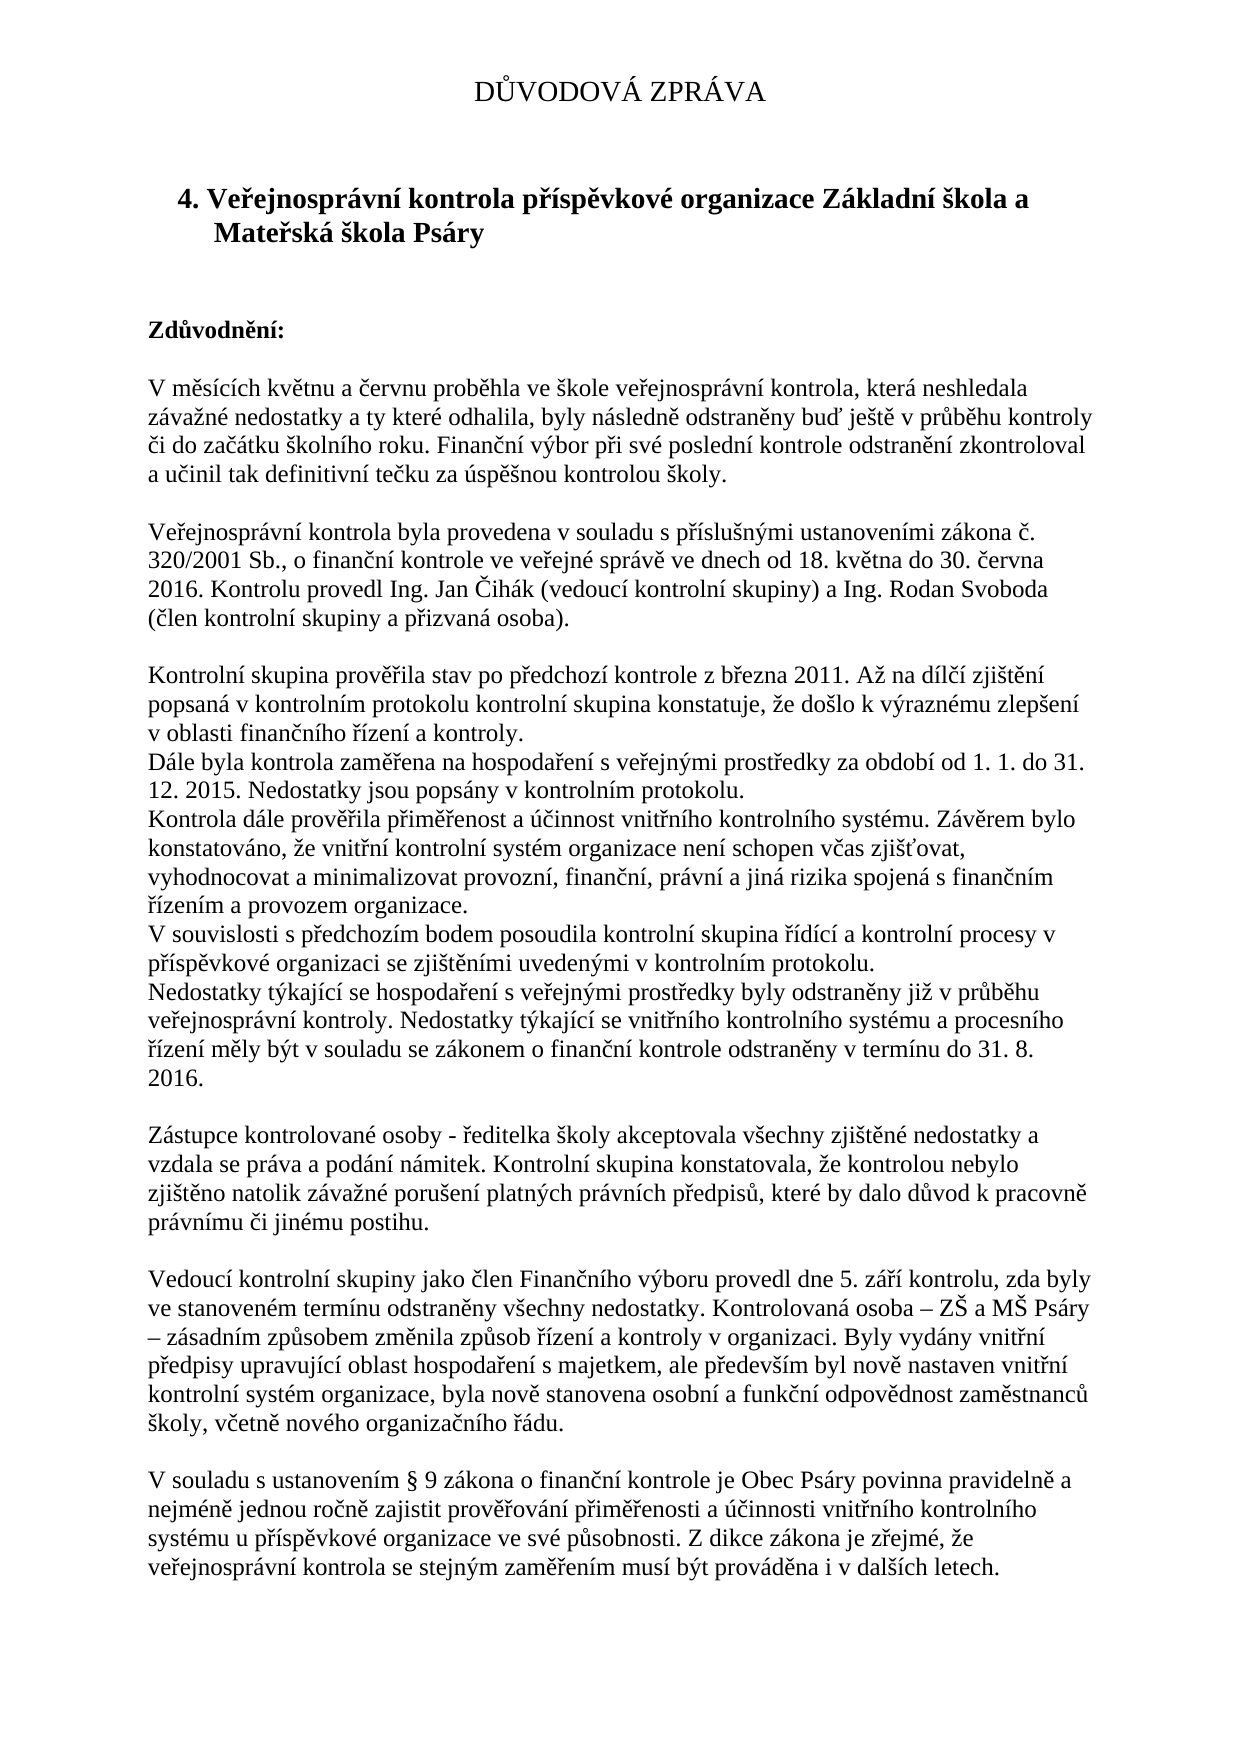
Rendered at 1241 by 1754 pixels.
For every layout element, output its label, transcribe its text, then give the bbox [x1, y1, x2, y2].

text Dále byla kontrola zaměřena na hospodaření s veřejnými prostředky za období od 1. 1. do 31. 12. 2015. Nedostatky jsou popsány v kontrolním protokolu. [148, 747, 1093, 804]
text Mateřská škola Psáry [177, 215, 1093, 248]
text Zdůvodnění: [148, 315, 1093, 344]
text V souvislosti s předchozím bodem posoudila kontrolní skupina řídící a kontrolní procesy v příspěvkové organizaci se zjištěními uvedenými v kontrolním protokolu. [148, 919, 1093, 977]
text Kontrola dále prověřila přiměřenost a účinnost vnitřního kontrolního systému. Závěrem bylo konstatováno, že vnitřní kontrolní systém organizace není schopen včas zjišťovat, vyhodnocovat a minimalizovat provozní, finanční, právní a jiná rizika spojená s finančním řízením a provozem organizace. [148, 804, 1093, 919]
text Veřejnosprávní kontrola byla provedena v souladu s příslušnými ustanoveními zákona č. 320/2001 Sb., o finanční kontrole ve veřejné správě ve dnech od 18. května do 30. června 2016. Kontrolu provedl Ing. Jan Čihák (vedoucí kontrolní skupiny) a Ing. Rodan Svoboda (člen kontrolní skupiny a přizvaná osoba). [148, 517, 1093, 632]
text Kontrolní skupina prověřila stav po předchozí kontrole z března 2011. Až na dílčí zjištění popsaná v kontrolním protokolu kontrolní skupina konstatuje, že došlo k výraznému zlepšení v oblasti finančního řízení a kontroly. [148, 660, 1093, 747]
text V měsících květnu a červnu proběhla ve škole veřejnosprávní kontrola, která neshledala závažné nedostatky a ty které odhalila, byly následně odstraněny buď ještě v průběhu kontroly či do začátku školního roku. Finanční výbor při své poslední kontrole odstranění zkontroloval a učinil tak definitivní tečku za úspěšnou kontrolou školy. [148, 373, 1093, 488]
text Vedoucí kontrolní skupiny jako člen Finančního výboru provedl dne 5. září kontrolu, zda byly ve stanoveném termínu odstraněny všechny nedostatky. Kontrolovaná osoba – ZŠ a MŠ Psáry – zásadním způsobem změnila způsob řízení a kontroly v organizaci. Byly vydány vnitřní předpisy upravující oblast hospodaření s majetkem, ale především byl nově nastaven vnitřní kontrolní systém organizace, byla nově stanovena osobní a funkční odpovědnost zaměstnanců školy, včetně nového organizačního řádu. [148, 1264, 1093, 1437]
text Nedostatky týkající se hospodaření s veřejnými prostředky byly odstraněny již v průběhu veřejnosprávní kontroly. Nedostatky týkající se vnitřního kontrolního systému a procesního řízení měly být v souladu se zákonem o finanční kontrole odstraněny v termínu do 31. 8. 2016. [148, 977, 1093, 1092]
text Zástupce kontrolované osoby - ředitelka školy akceptovala všechny zjištěné nedostatky a vzdala se práva a podání námitek. Kontrolní skupina konstatovala, že kontrolou nebylo zjištěno natolik závažné porušení platných právních předpisů, které by dalo důvod k pracovně právnímu či jinému postihu. [148, 1120, 1093, 1235]
text 4. Veřejnosprávní kontrola příspěvkové organizace Základní škola a [177, 181, 1093, 215]
text V souladu s ustanovením § 9 zákona o finanční kontrole je Obec Psáry povinna pravidelně a nejméně jednou ročně zajistit prověřování přiměřenosti a účinnosti vnitřního kontrolního systému u příspěvkové organizace ve své působnosti. Z dikce zákona je zřejmé, že veřejnosprávní kontrola se stejným zaměřením musí být prováděna i v dalších letech. [148, 1465, 1093, 1580]
